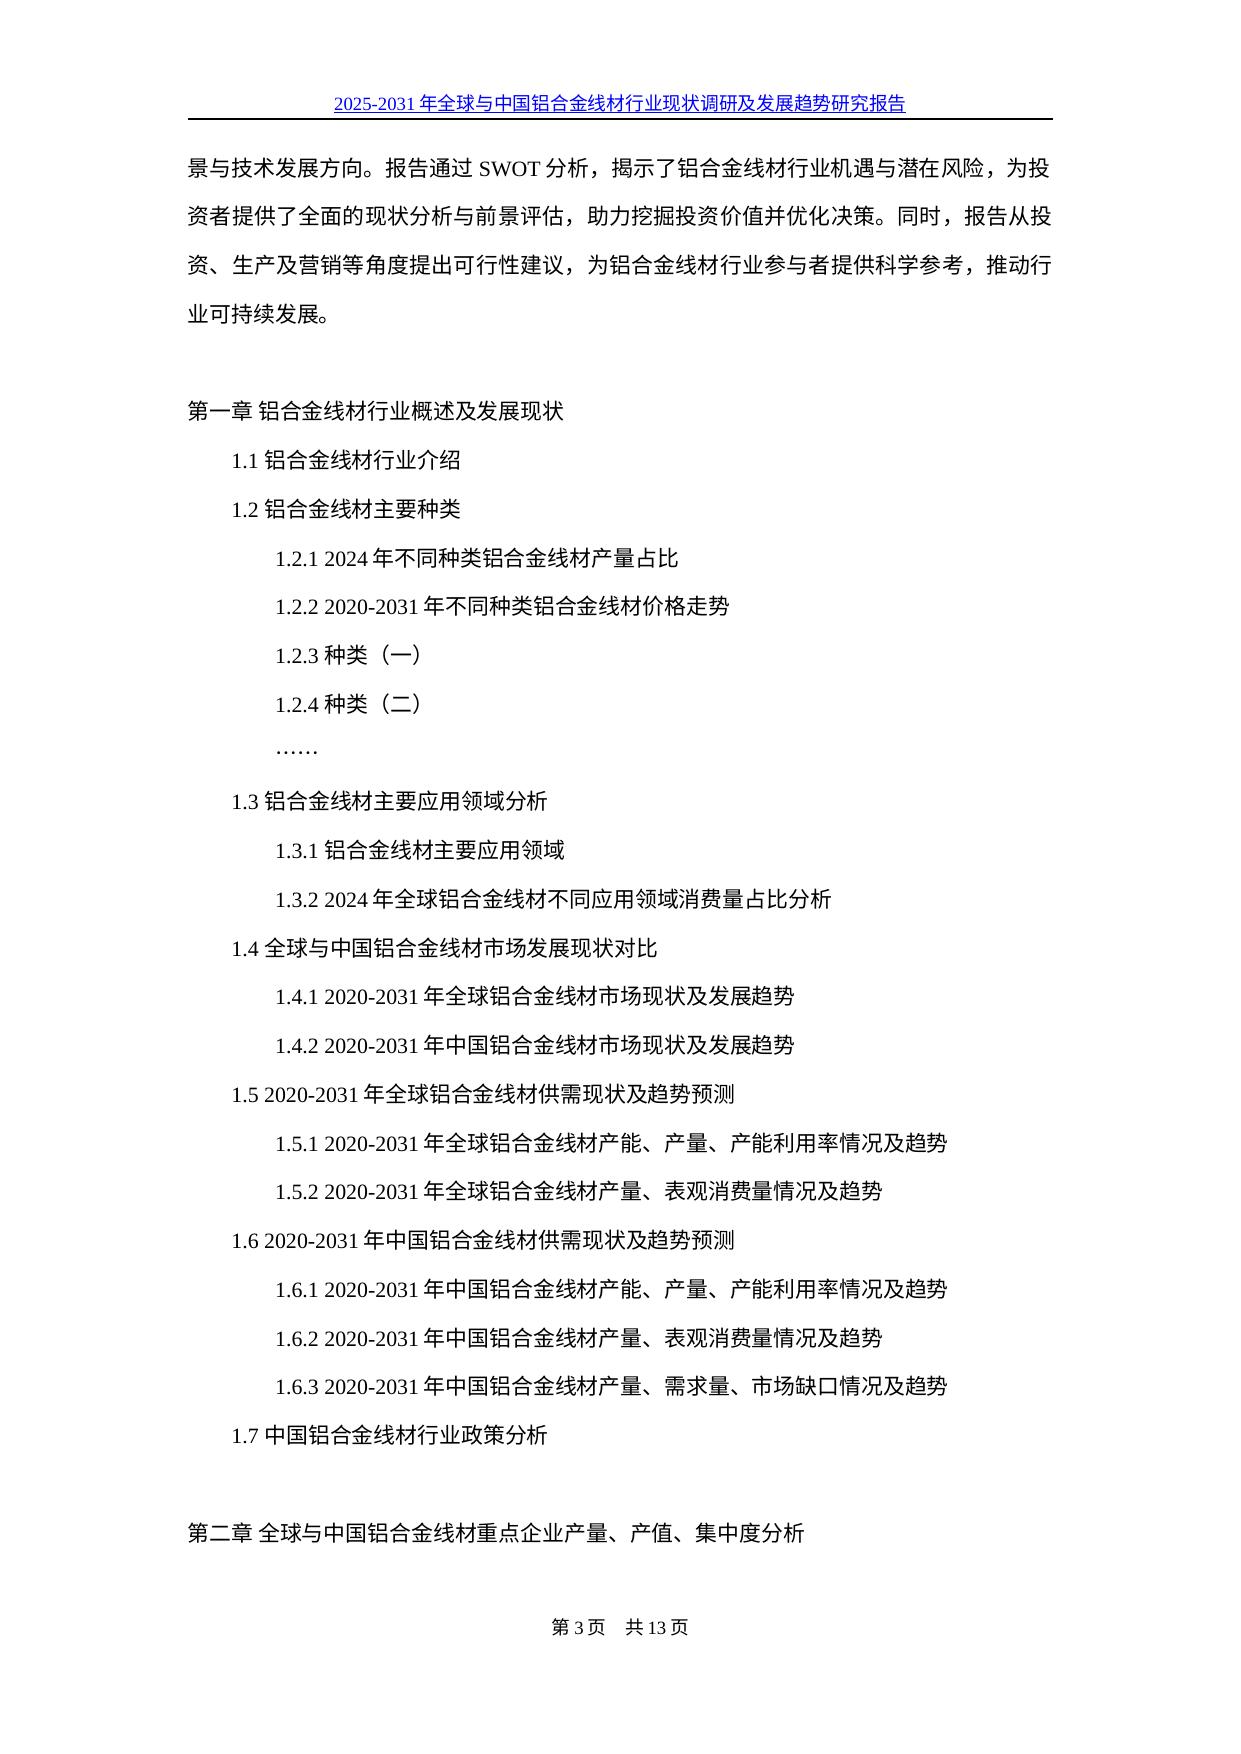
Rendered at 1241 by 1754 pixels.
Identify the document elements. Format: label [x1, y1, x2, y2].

text [187, 150, 1053, 1548]
